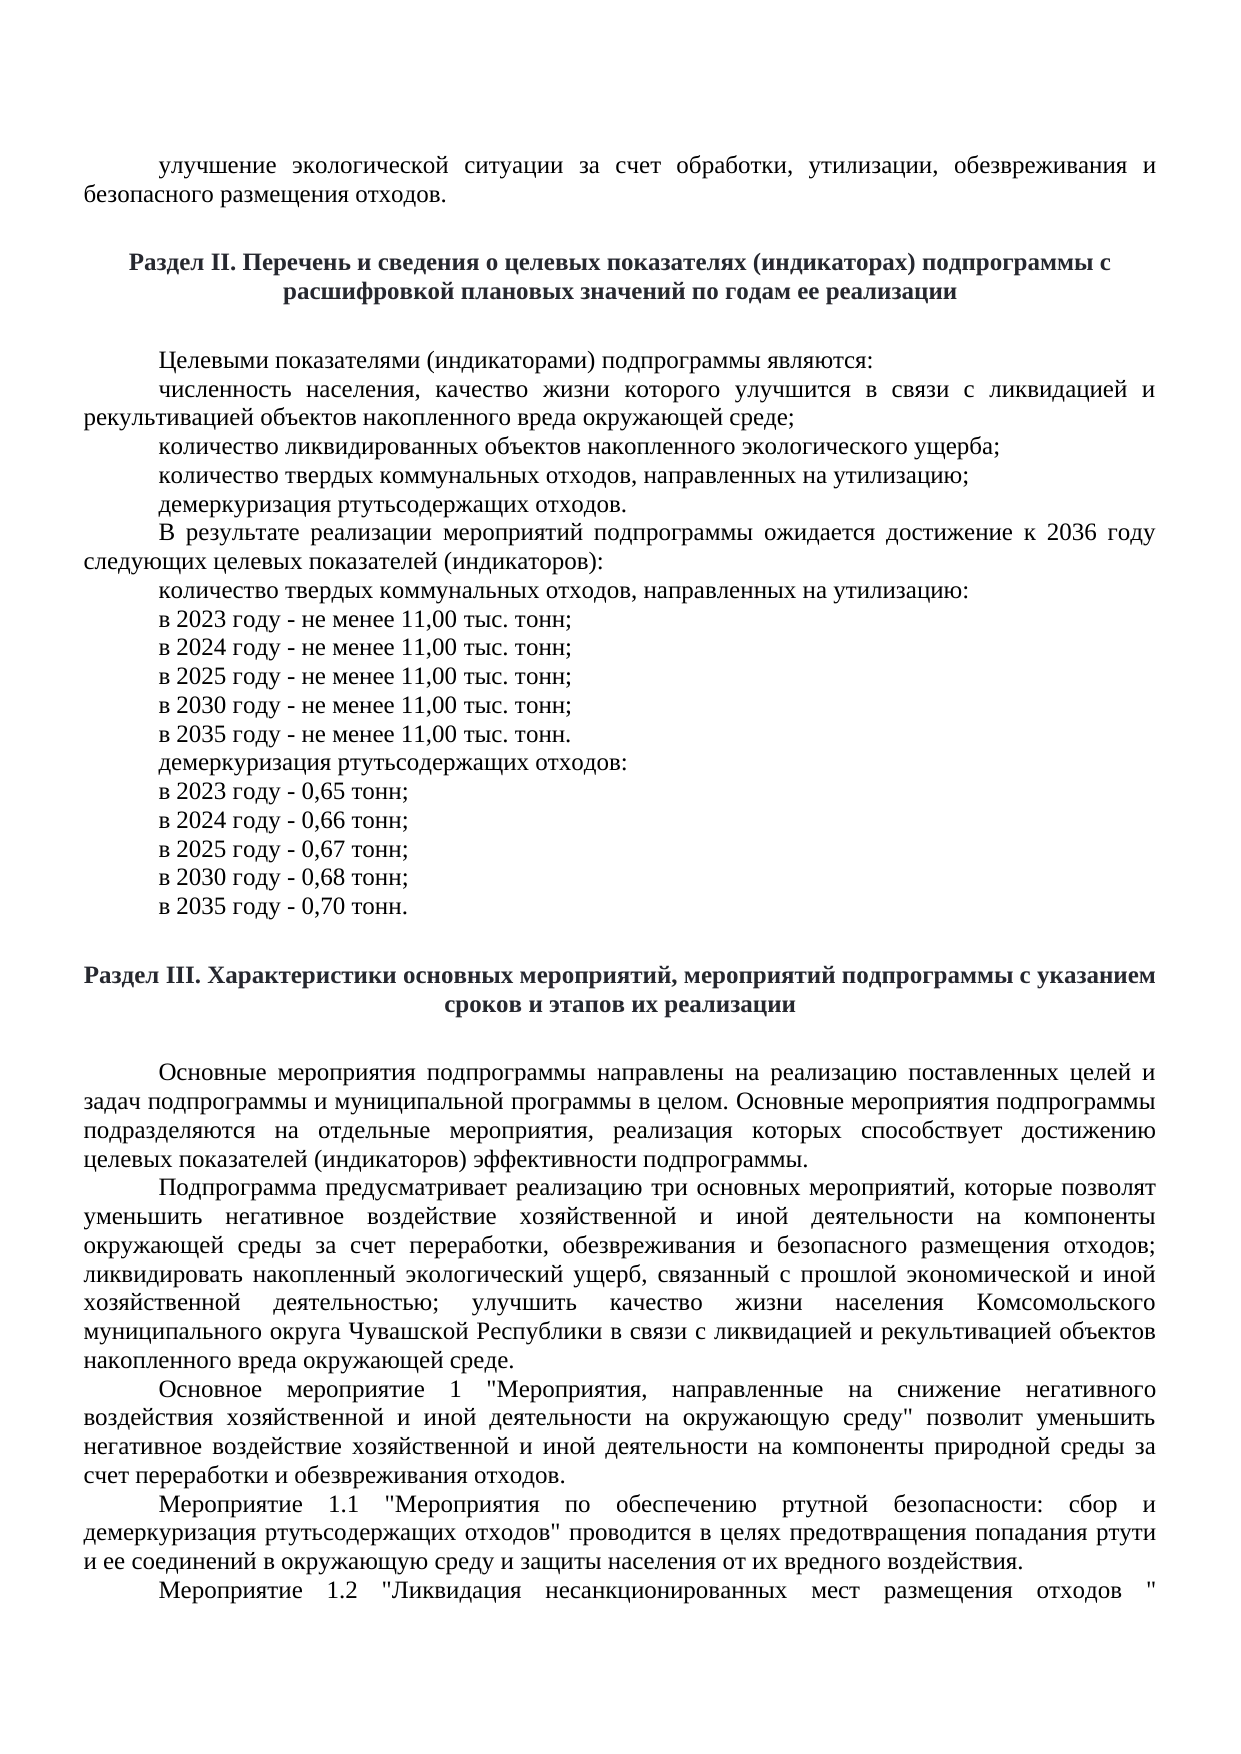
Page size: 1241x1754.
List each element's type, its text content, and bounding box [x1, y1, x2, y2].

text количество ликвидированных объектов накопленного экологического ущерба; [83, 431, 1157, 460]
text в 2023 году - 0,65 тонн; [83, 776, 1157, 805]
subtitle Раздел II. Перечень и сведения о целевых показателях (индикаторах) подпрограммы с расшифровкой плановых значений по годам ее реализации [83, 247, 1157, 305]
text Подпрограмма предусматривает реализацию три основных мероприятий, которые позволят уменьшить негативное воздействие хозяйственной и иной деятельности на компоненты окружающей среды за счет переработки, обезвреживания и безопасного размещения отходов; ликвидировать накопленный экологический ущерб, связанный с прошлой экономической и иной хозяйственной деятельностью; улучшить качество жизни населения Комсомольского муниципального округа Чувашской Республики в связи с ликвидацией и рекультивацией объектов накопленного вреда окружающей среде. [83, 1172, 1157, 1374]
text в 2035 году - 0,70 тонн. [83, 891, 1157, 920]
text в 2030 году - не менее 11,00 тыс. тонн; [83, 690, 1157, 719]
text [83, 1575, 1157, 1604]
text численность населения, качество жизни которого улучшится в связи с ликвидацией и рекультивацией объектов накопленного вреда окружающей среде; [83, 374, 1157, 431]
text в 2035 году - не менее 11,00 тыс. тонн. [83, 719, 1157, 747]
text демеркуризация ртутьсодержащих отходов. [83, 489, 1157, 517]
text в 2025 году - 0,67 тонн; [83, 834, 1157, 862]
text демеркуризация ртутьсодержащих отходов: [83, 747, 1157, 776]
text в 2024 году - не менее 11,00 тыс. тонн; [83, 632, 1157, 661]
text Мероприятие 1.1 "Мероприятия по обеспечению ртутной безопасности: сбор и демеркуризация ртутьсодержащих отходов" проводится в целях предотвращения попадания ртути и ее соединений в окружающую среду и защиты населения от их вредного воздействия. [83, 1489, 1157, 1575]
text Основные мероприятия подпрограммы направлены на реализацию поставленных целей и задач подпрограммы и муниципальной программы в целом. Основные мероприятия подпрограммы подразделяются на отдельные мероприятия, реализация которых способствует достижению целевых показателей (индикаторов) эффективности подпрограммы. [83, 1057, 1157, 1172]
text в 2025 году - не менее 11,00 тыс. тонн; [83, 661, 1157, 690]
text Целевыми показателями (индикаторами) подпрограммы являются: [83, 345, 1157, 374]
text улучшение экологической ситуации за счет обработки, утилизации, обезвреживания и безопасного размещения отходов. [83, 150, 1157, 207]
text в 2024 году - 0,66 тонн; [83, 805, 1157, 834]
text количество твердых коммунальных отходов, направленных на утилизацию: [83, 575, 1157, 604]
text в 2030 году - 0,68 тонн; [83, 862, 1157, 891]
text Основное мероприятие 1 "Мероприятия, направленные на снижение негативного воздействия хозяйственной и иной деятельности на окружающую среду" позволит уменьшить негативное воздействие хозяйственной и иной деятельности на компоненты природной среды за счет переработки и обезвреживания отходов. [83, 1374, 1157, 1489]
subtitle Раздел III. Характеристики основных мероприятий, мероприятий подпрограммы с указанием сроков и этапов их реализации [83, 960, 1157, 1017]
text В результате реализации мероприятий подпрограммы ожидается достижение к 2036 году следующих целевых показателей (индикаторов): [83, 517, 1157, 575]
text в 2023 году - не менее 11,00 тыс. тонн; [83, 604, 1157, 632]
text количество твердых коммунальных отходов, направленных на утилизацию; [83, 460, 1157, 489]
